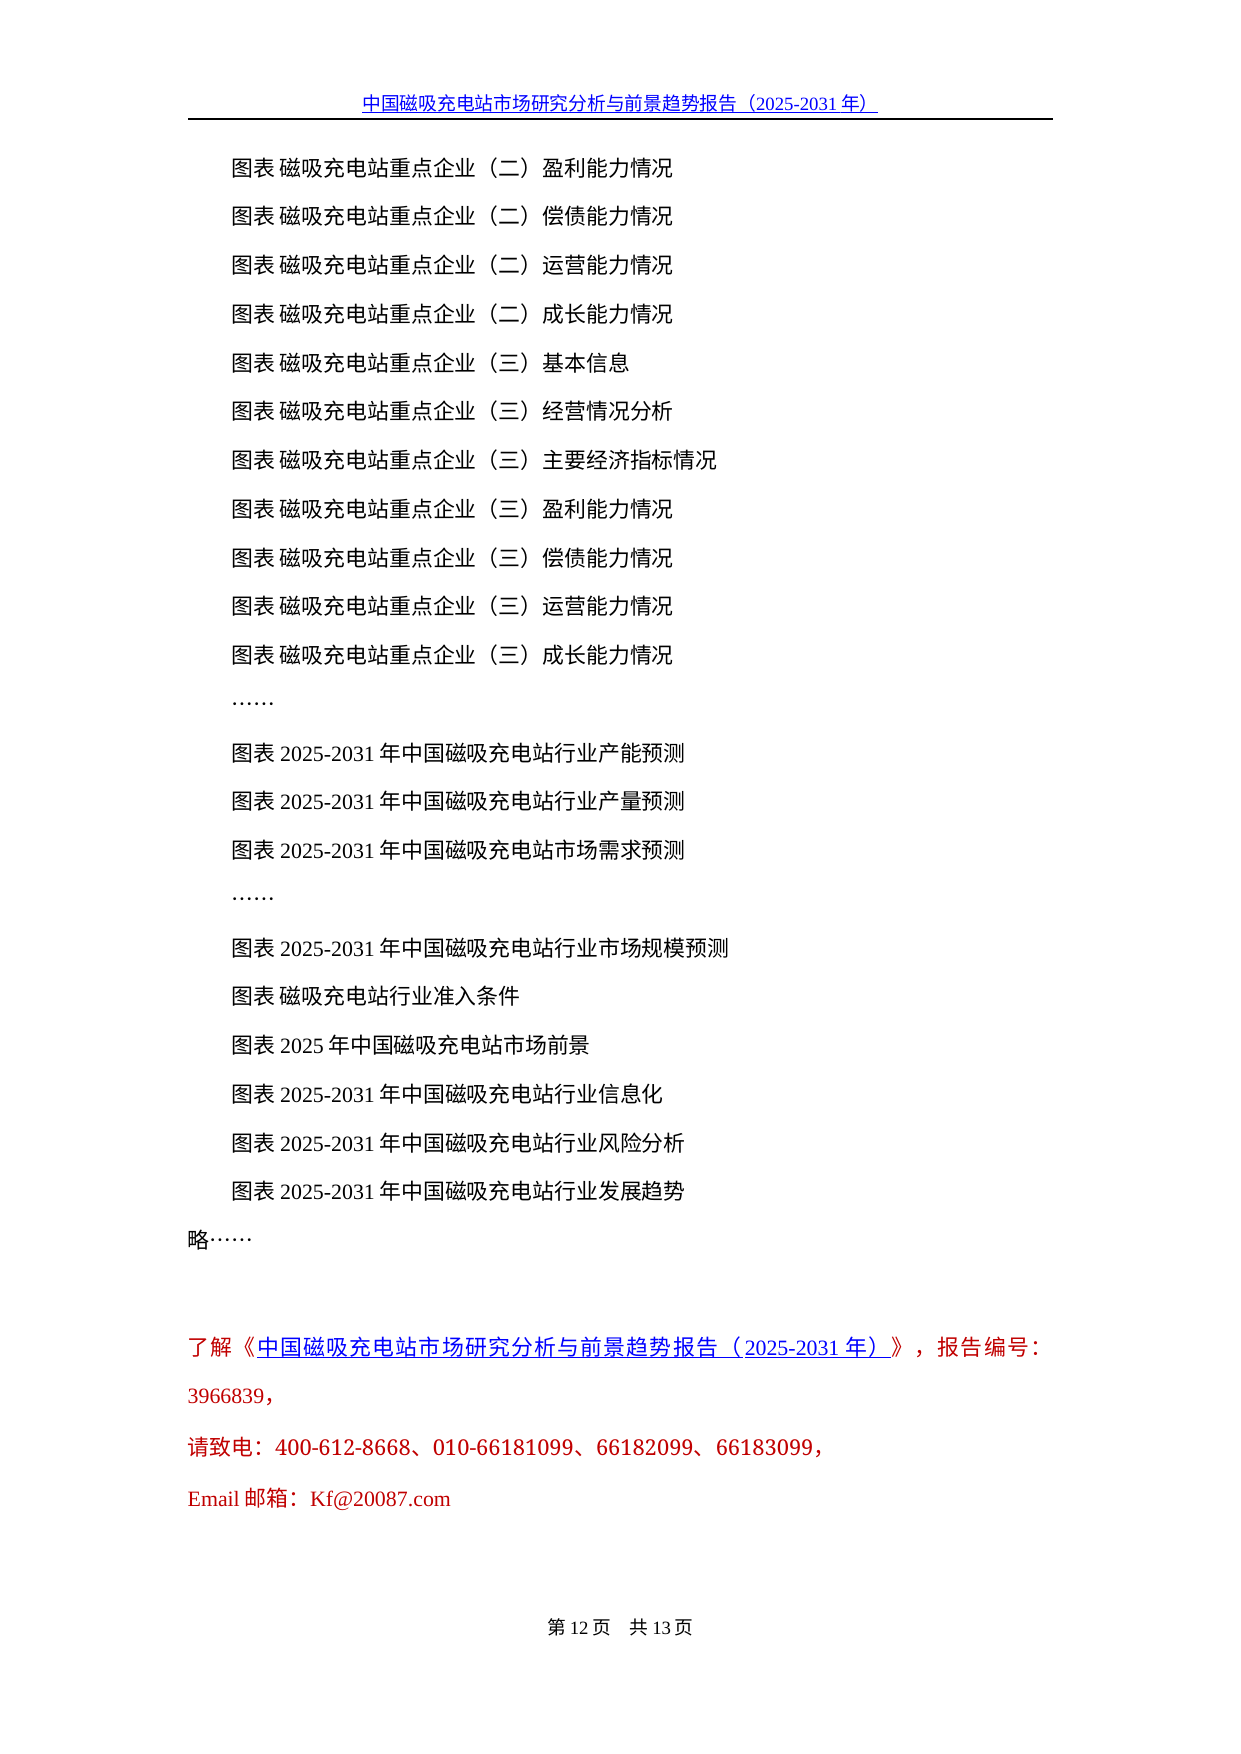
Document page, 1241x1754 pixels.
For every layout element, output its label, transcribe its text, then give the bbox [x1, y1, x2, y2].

text 了解《中国磁吸充电站市场研究分析与前景趋势报告（2025-2031年）》，报告编号：3966839， [187, 1329, 1053, 1410]
text Email邮箱：Kf@20087.com [187, 1481, 1053, 1513]
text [187, 150, 1053, 1255]
text 请致电：400-612-8668、010-66181099、66182099、66183099， [187, 1429, 1053, 1462]
